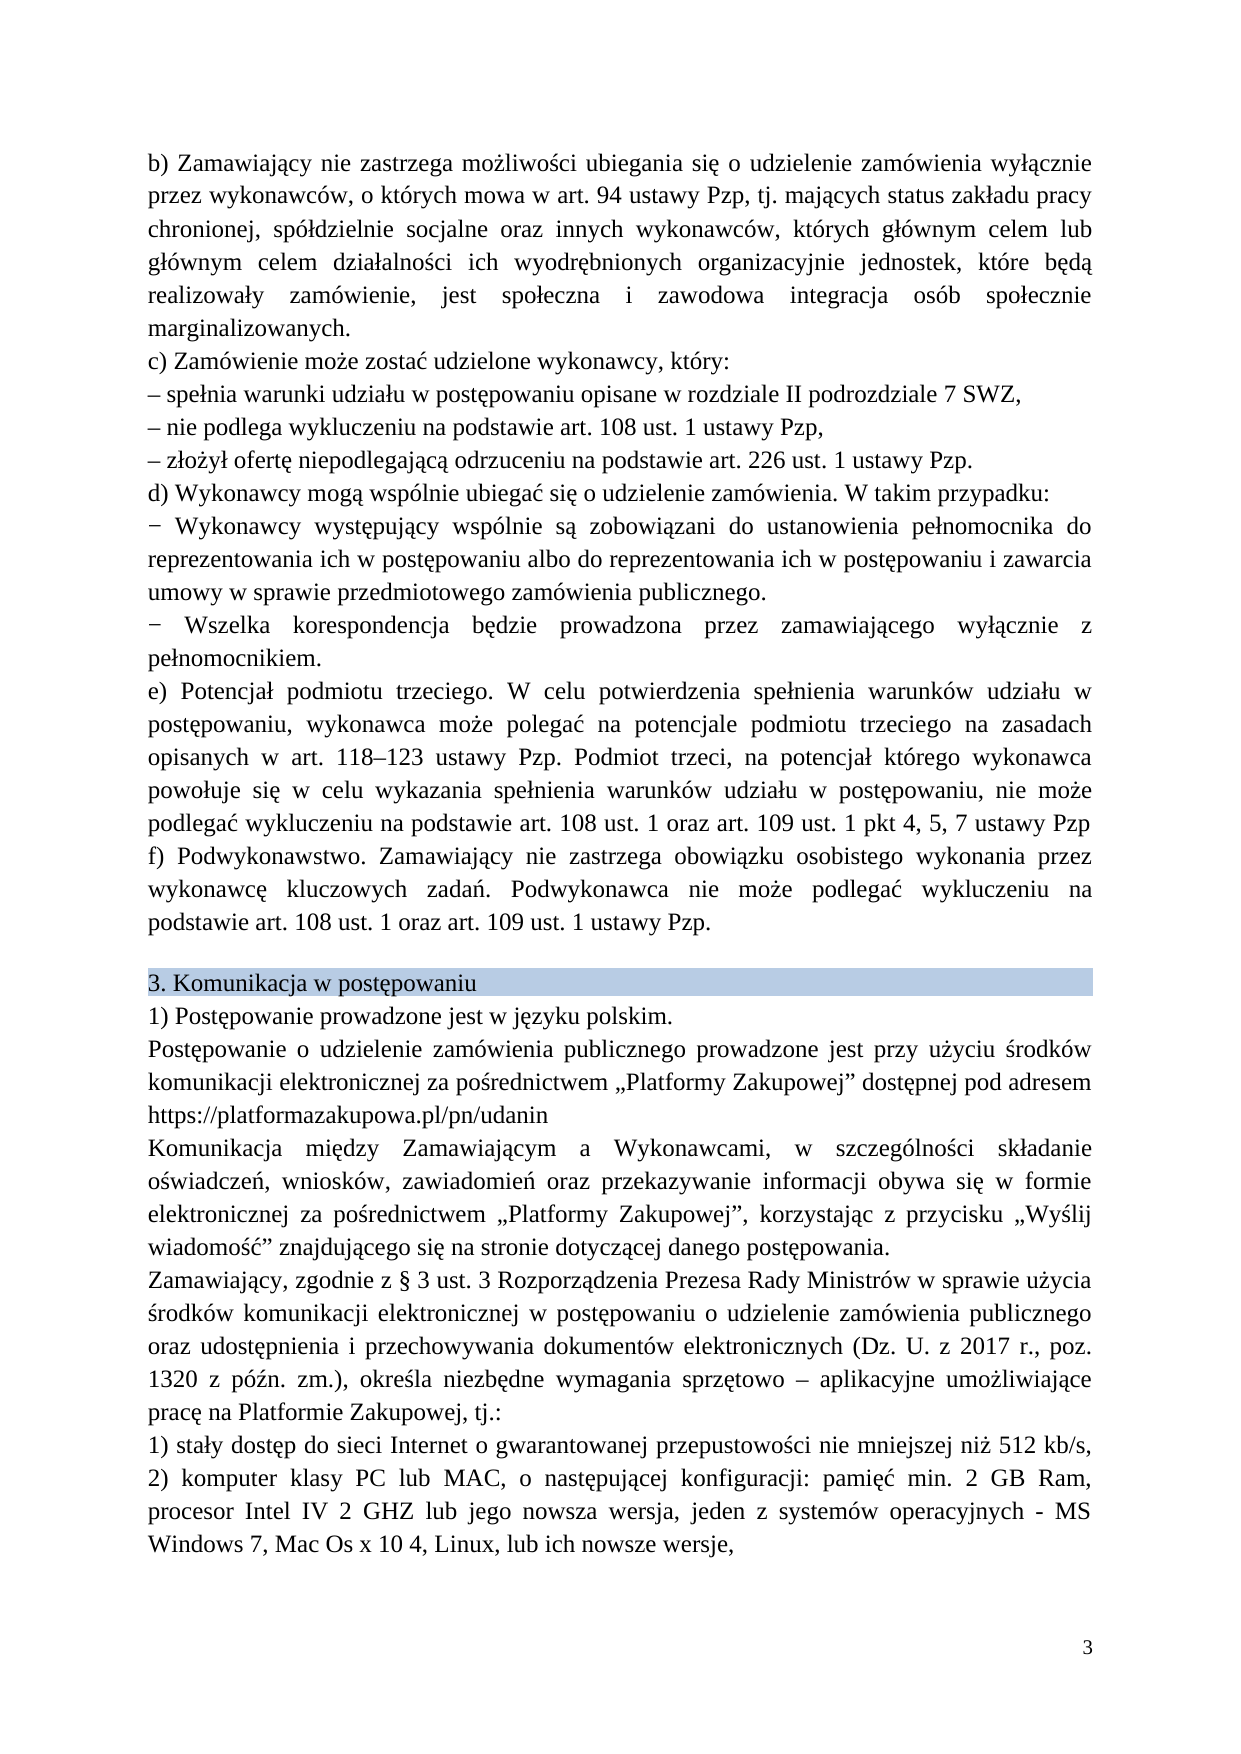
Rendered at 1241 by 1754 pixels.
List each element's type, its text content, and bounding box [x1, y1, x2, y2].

text − Wykonawcy występujący wspólnie są zobowiązani do ustanowienia pełnomocnika do reprezentowania ich w postępowaniu albo do reprezentowania ich w postępowaniu i zawarcia umowy w sprawie przedmiotowego zamówienia publicznego. [148, 511, 1093, 606]
text b) Zamawiający nie zastrzega możliwości ubiegania się o udzielenie zamówienia wyłącznie przez wykonawców, o których mowa w art. 94 ustawy Pzp, tj. mających status zakładu pracy chronionej, spółdzielnie socjalne oraz innych wykonawców, których głównym celem lub głównym celem działalności ich wyodrębnionych organizacyjnie jednostek, które będą realizowały zamówienie, jest społeczna i zawodowa integracja osób społecznie marginalizowanych. [148, 148, 1093, 341]
text c) Zamówienie może zostać udzielone wykonawcy, który: [148, 346, 1093, 374]
text d) Wykonawcy mogą wspólnie ubiegać się o udzielenie zamówienia. W takim przypadku: [148, 478, 1093, 507]
text 3. Komunikacja w postępowaniu [148, 968, 1093, 996]
text Postępowanie o udzielenie zamówienia publicznego prowadzone jest przy użyciu środków komunikacji elektronicznej za pośrednictwem „Platformy Zakupowej” dostępnej pod adresem https://platformazakupowa.pl/pn/udanin [148, 1034, 1093, 1128]
text Zamawiający, zgodnie z § 3 ust. 3 Rozporządzenia Prezesa Rady Ministrów w sprawie użycia środków komunikacji elektronicznej w postępowaniu o udzielenie zamówienia publicznego oraz udostępnienia i przechowywania dokumentów elektronicznych (Dz. U. z 2017 r., poz. 1320 z późn. zm.), określa niezbędne wymagania sprzętowo – aplikacyjne umożliwiające pracę na Platformie Zakupowej, tj.: [148, 1265, 1093, 1426]
text 1) Postępowanie prowadzone jest w języku polskim. [148, 1001, 1093, 1029]
text 1) stały dostęp do sieci Internet o gwarantowanej przepustowości nie mniejszej niż 512 kb/s, 2) komputer klasy PC lub MAC, o następującej konfiguracji: pamięć min. 2 GB Ram, procesor Intel IV 2 GHZ lub jego nowsza wersja, jeden z systemów operacyjnych - MS Windows 7, Mac Os x 10 4, Linux, lub ich nowsze wersje, [148, 1430, 1093, 1558]
text Komunikacja między Zamawiającym a Wykonawcami, w szczególności składanie oświadczeń, wniosków, zawiadomień oraz przekazywanie informacji obywa się w formie elektronicznej za pośrednictwem „Platformy Zakupowej”, korzystając z przycisku „Wyślij wiadomość” znajdującego się na stronie dotyczącej danego postępowania. [148, 1133, 1093, 1261]
text e) Potencjał podmiotu trzeciego. W celu potwierdzenia spełnienia warunków udziału w postępowaniu, wykonawca może polegać na potencjale podmiotu trzeciego na zasadach opisanych w art. 118–123 ustawy Pzp. Podmiot trzeci, na potencjał którego wykonawca powołuje się w celu wykazania spełnienia warunków udziału w postępowaniu, nie może podlegać wykluczeniu na podstawie art. 108 ust. 1 oraz art. 109 ust. 1 pkt 4, 5, 7 ustawy Pzp f) Podwykonawstwo. Zamawiający nie zastrzega obowiązku osobistego wykonania przez wykonawcę kluczowych zadań. Podwykonawca nie może podlegać wykluczeniu na podstawie art. 108 ust. 1 oraz art. 109 ust. 1 ustawy Pzp. [148, 676, 1093, 936]
text – złożył ofertę niepodlegającą odrzuceniu na podstawie art. 226 ust. 1 ustawy Pzp. [148, 445, 1093, 473]
text – spełnia warunki udziału w postępowaniu opisane w rozdziale II podrozdziale 7 SWZ, [148, 379, 1093, 407]
text – nie podlega wykluczeniu na podstawie art. 108 ust. 1 ustawy Pzp, [148, 412, 1093, 441]
text − Wszelka korespondencja będzie prowadzona przez zamawiającego wyłącznie z pełnomocnikiem. [148, 610, 1093, 672]
